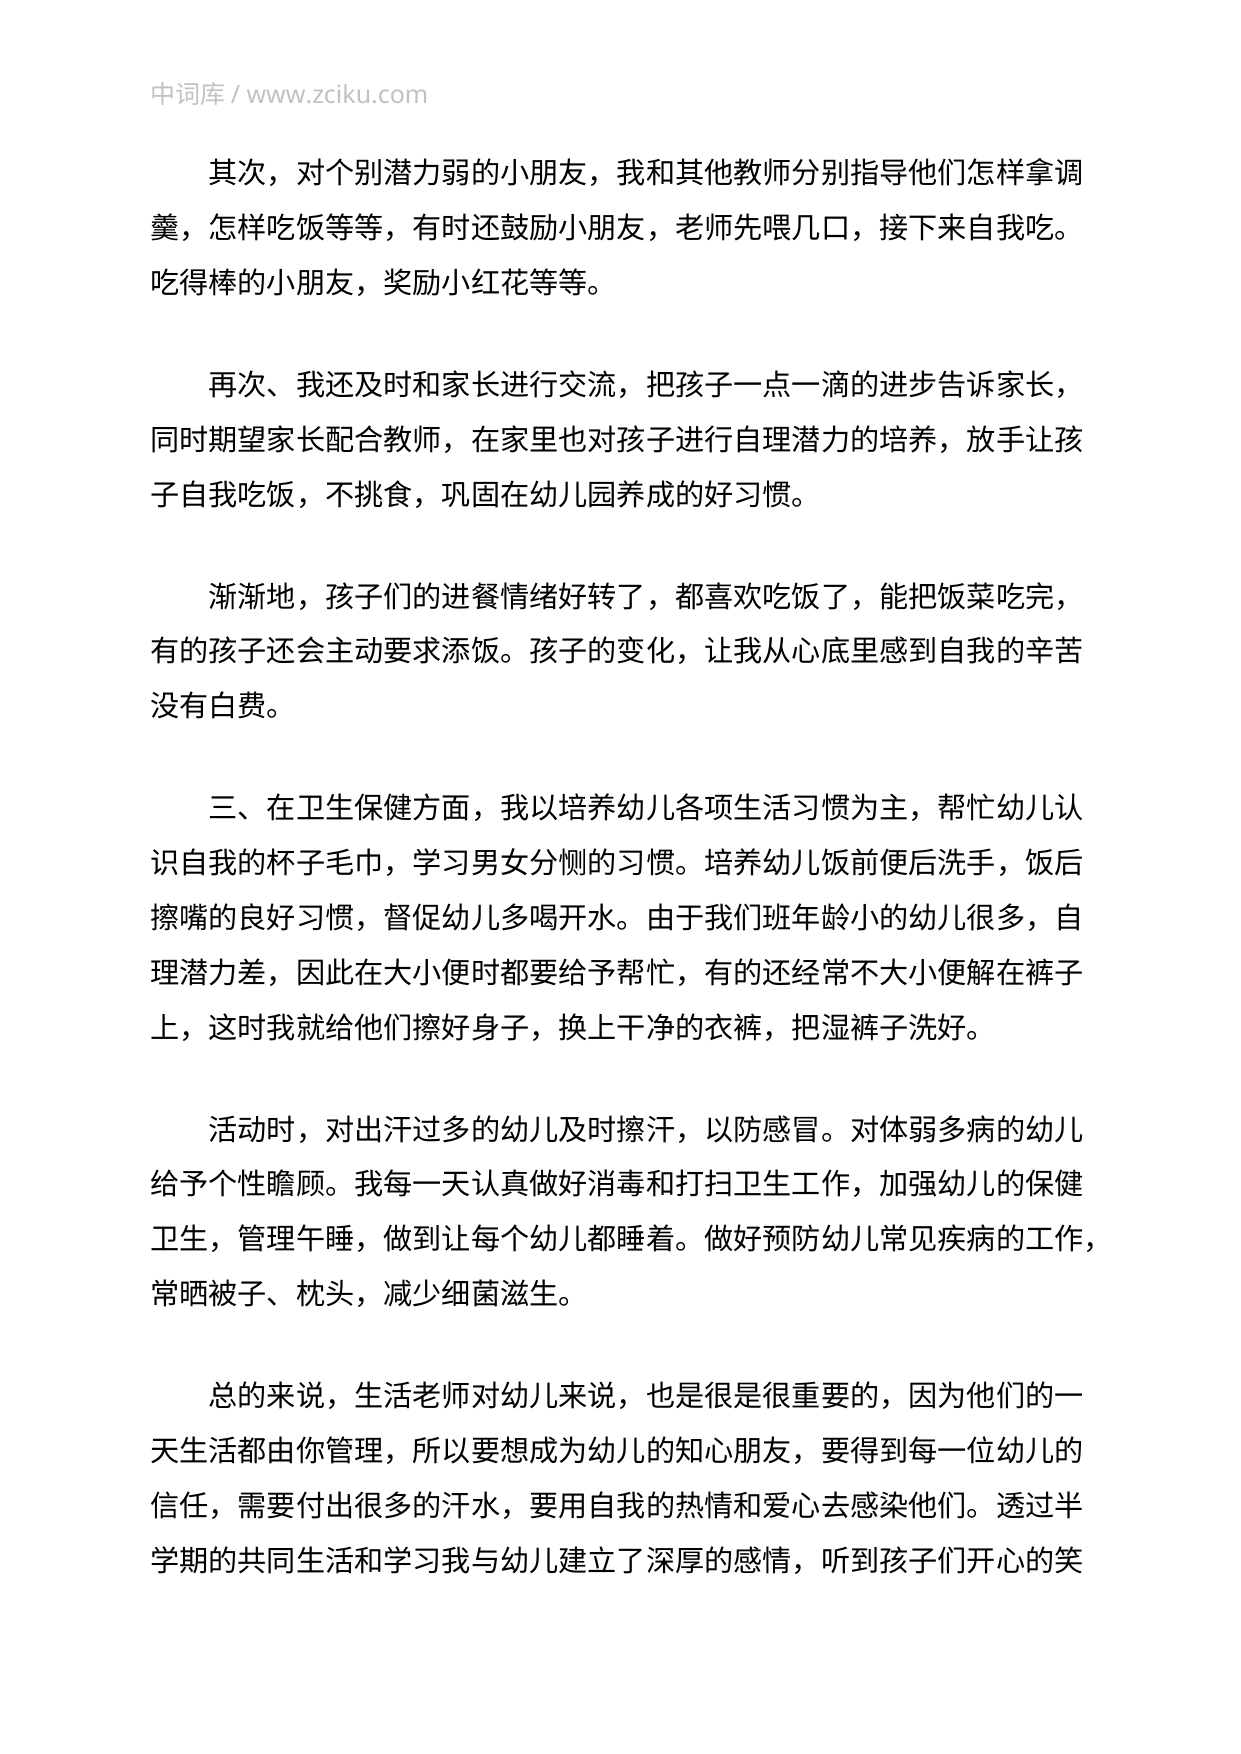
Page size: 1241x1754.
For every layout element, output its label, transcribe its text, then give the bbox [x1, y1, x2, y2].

text 三、在卫生保健方面，我以培养幼儿各项生活习惯为主，帮忙幼儿认识自我的杯子毛巾，学习男女分恻的习惯。培养幼儿饭前便后洗手，饭后擦嘴的良好习惯，督促幼儿多喝开水。由于我们班年龄小的幼儿很多，自理潜力差，因此在大小便时都要给予帮忙，有的还经常不大小便解在裤子上，这时我就给他们擦好身子，换上干净的衣裤，把湿裤子洗好。 [150, 785, 1090, 1047]
text 渐渐地，孩子们的进餐情绪好转了，都喜欢吃饭了，能把饭菜吃完，有的孩子还会主动要求添饭。孩子的变化，让我从心底里感到自我的辛苦没有白费。 [150, 573, 1090, 725]
text 活动时，对出汗过多的幼儿及时擦汗，以防感冒。对体弱多病的幼儿给予个性瞻顾。我每一天认真做好消毒和打扫卫生工作，加强幼儿的保健卫生，管理午睡，做到让每个幼儿都睡着。做好预防幼儿常见疾病的工作，常晒被子、枕头，减少细菌滋生。 [150, 1106, 1090, 1313]
text 再次、我还及时和家长进行交流，把孩子一点一滴的进步告诉家长，同时期望家长配合教师，在家里也对孩子进行自理潜力的培养，放手让孩子自我吃饭，不挑食，巩固在幼儿园养成的好习惯。 [150, 362, 1090, 514]
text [150, 1372, 1090, 1579]
text 其次，对个别潜力弱的小朋友，我和其他教师分别指导他们怎样拿调羹，怎样吃饭等等，有时还鼓励小朋友，老师先喂几口，接下来自我吃。吃得棒的小朋友，奖励小红花等等。 [150, 150, 1090, 302]
